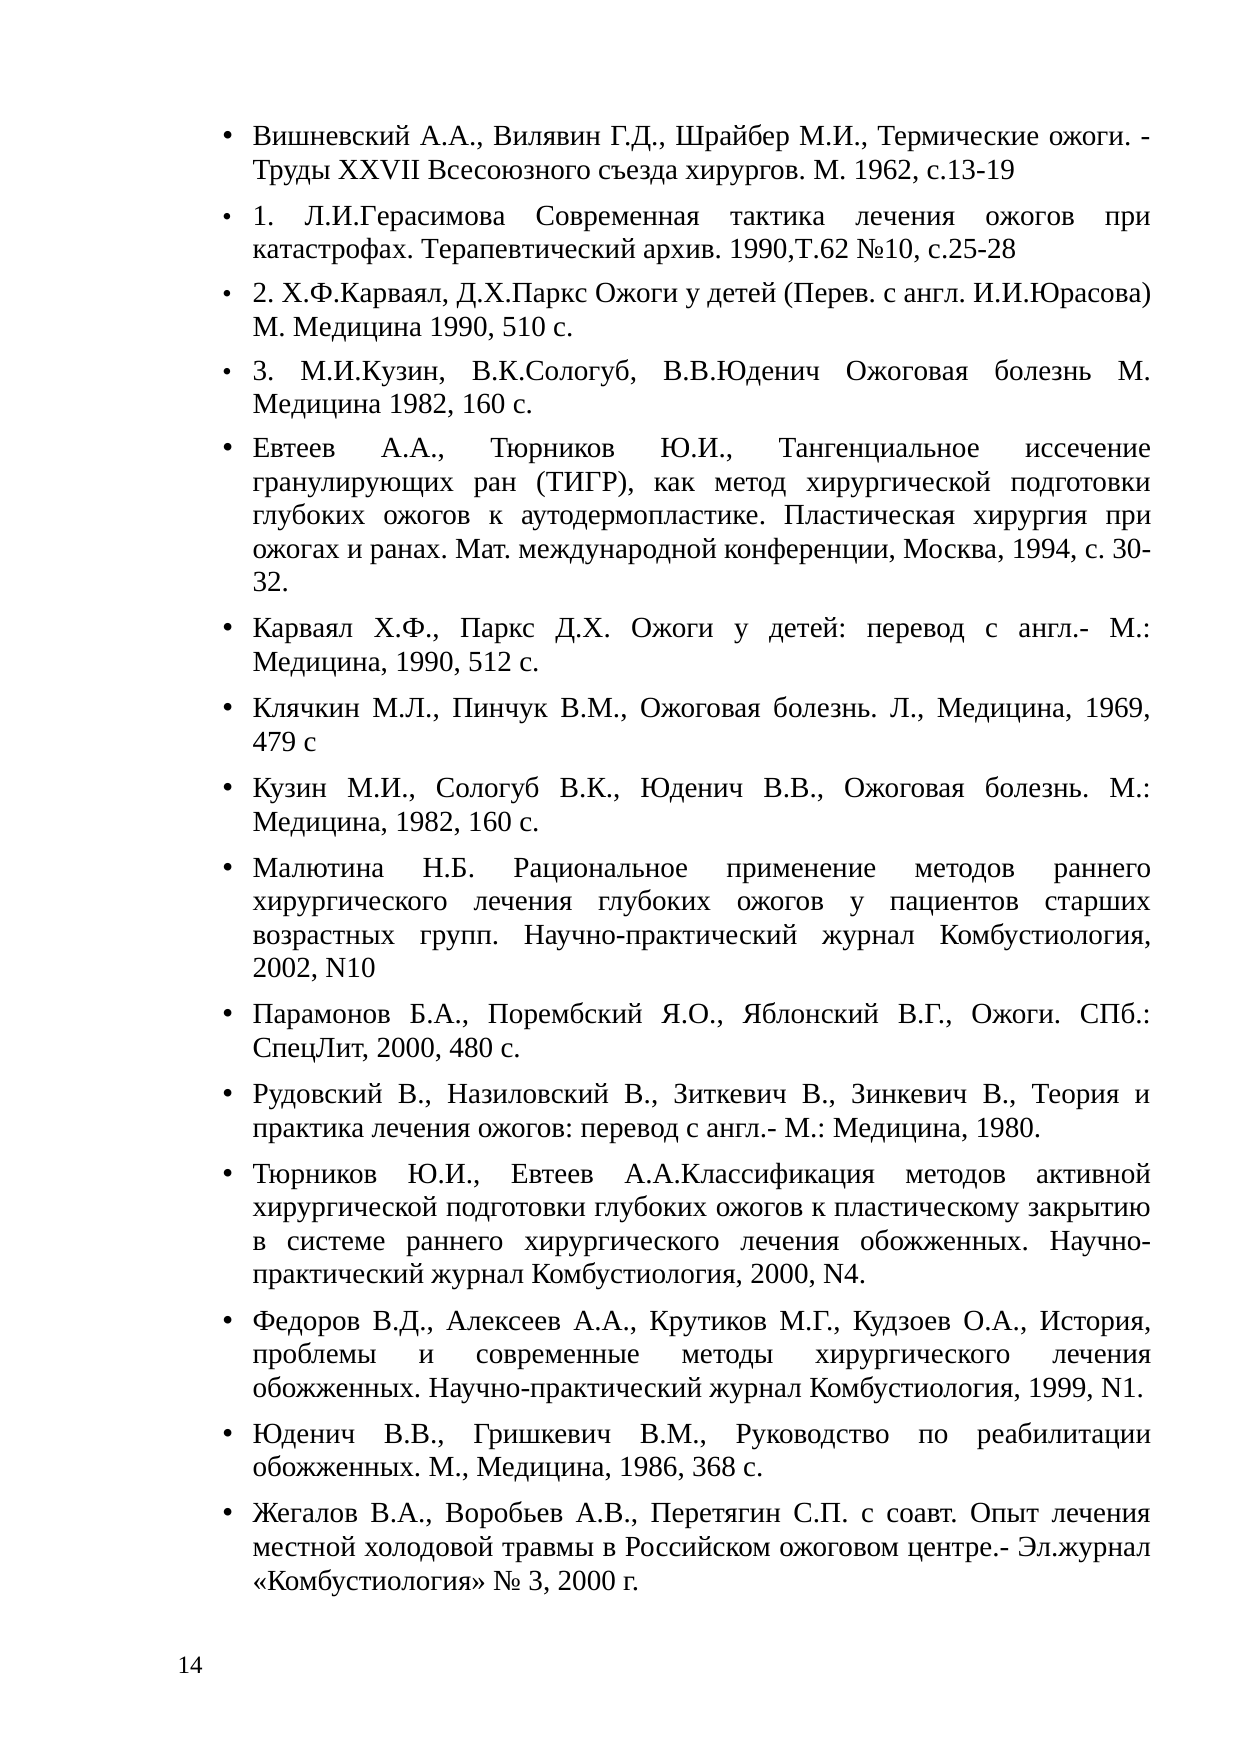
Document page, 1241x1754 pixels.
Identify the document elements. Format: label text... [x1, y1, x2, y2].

list Клячкин М.Л., Пинчук В.М., Ожоговая болезнь. Л., Медицина, 1969, 479 с [223, 690, 1152, 757]
list Федоров В.Д., Алексеев А.А., Крутиков М.Г., Кудзоев О.А., История, проблемы и современные методы хирургического лечения обожженных. Научно-практический журнал Комбустиология, 1999, N1. [223, 1303, 1152, 1403]
list 2. Х.Ф.Карваял, Д.Х.Паркс Ожоги у детей (Перев. с англ. И.И.Юрасова) М. Медицина 1990, 510 с. [223, 275, 1152, 342]
list 1. Л.И.Герасимова Современная тактика лечения ожогов при катастрофах. Терапевтический архив. 1990,Т.62 №10, с.25-28 [223, 198, 1152, 265]
list Вишневский А.А., Вилявин Г.Д., Шрайбер М.И., Термические ожоги. - Труды XXVII Всесоюзного съезда хирургов. М. 1962, с.13-19 [223, 118, 1152, 185]
list Парамонов Б.А., Порембский Я.О., Яблонский В.Г., Ожоги. СПб.: СпецЛит, 2000, 480 с. [223, 996, 1152, 1064]
list Юденич В.В., Гришкевич В.М., Руководство по реабилитации обожженных. М., Медицина, 1986, 368 с. [223, 1416, 1152, 1483]
list Малютина Н.Б. Рациональное применение методов раннего хирургического лечения глубоких ожогов у пациентов старших возрастных групп. Научно-практический журнал Комбустиология, 2002, N10 [223, 850, 1152, 984]
list Евтеев А.А., Тюрников Ю.И., Тангенциальное иссечение гранулирующих ран (ТИГР), как метод хирургической подготовки глубоких ожогов к аутодермопластике. Пластическая хирургия при ожогах и ранах. Мат. международной конференции, Москва, 1994, с. 30-32. [223, 430, 1152, 598]
list Тюрников Ю.И., Евтеев А.А.Классификация методов активной хирургической подготовки глубоких ожогов к пластическому закрытию в системе раннего хирургического лечения обожженных. Научно-практический журнал Комбустиология, 2000, N4. [223, 1156, 1152, 1290]
list Кузин М.И., Сологуб В.К., Юденич В.В., Ожоговая болезнь. М.: Медицина, 1982, 160 с. [223, 770, 1152, 837]
list Рудовский В., Назиловский В., Зиткевич В., Зинкевич В., Теория и практика лечения ожогов: перевод с англ.- М.: Медицина, 1980. [223, 1076, 1152, 1143]
list Жегалов В.А., Воробьев А.В., Перетягин С.П. с соавт. Опыт лечения местной холодовой травмы в Российском ожоговом центре.- Эл.журнал «Комбустиология» № 3, 2000 г. [223, 1496, 1152, 1596]
list Карваял Х.Ф., Паркс Д.Х. Ожоги у детей: перевод с англ.- М.: Медицина, 1990, 512 с. [223, 611, 1152, 678]
list 3. М.И.Кузин, В.К.Сологуб, В.В.Юденич Ожоговая болезнь М. Медицина 1982, 160 с. [223, 353, 1152, 420]
